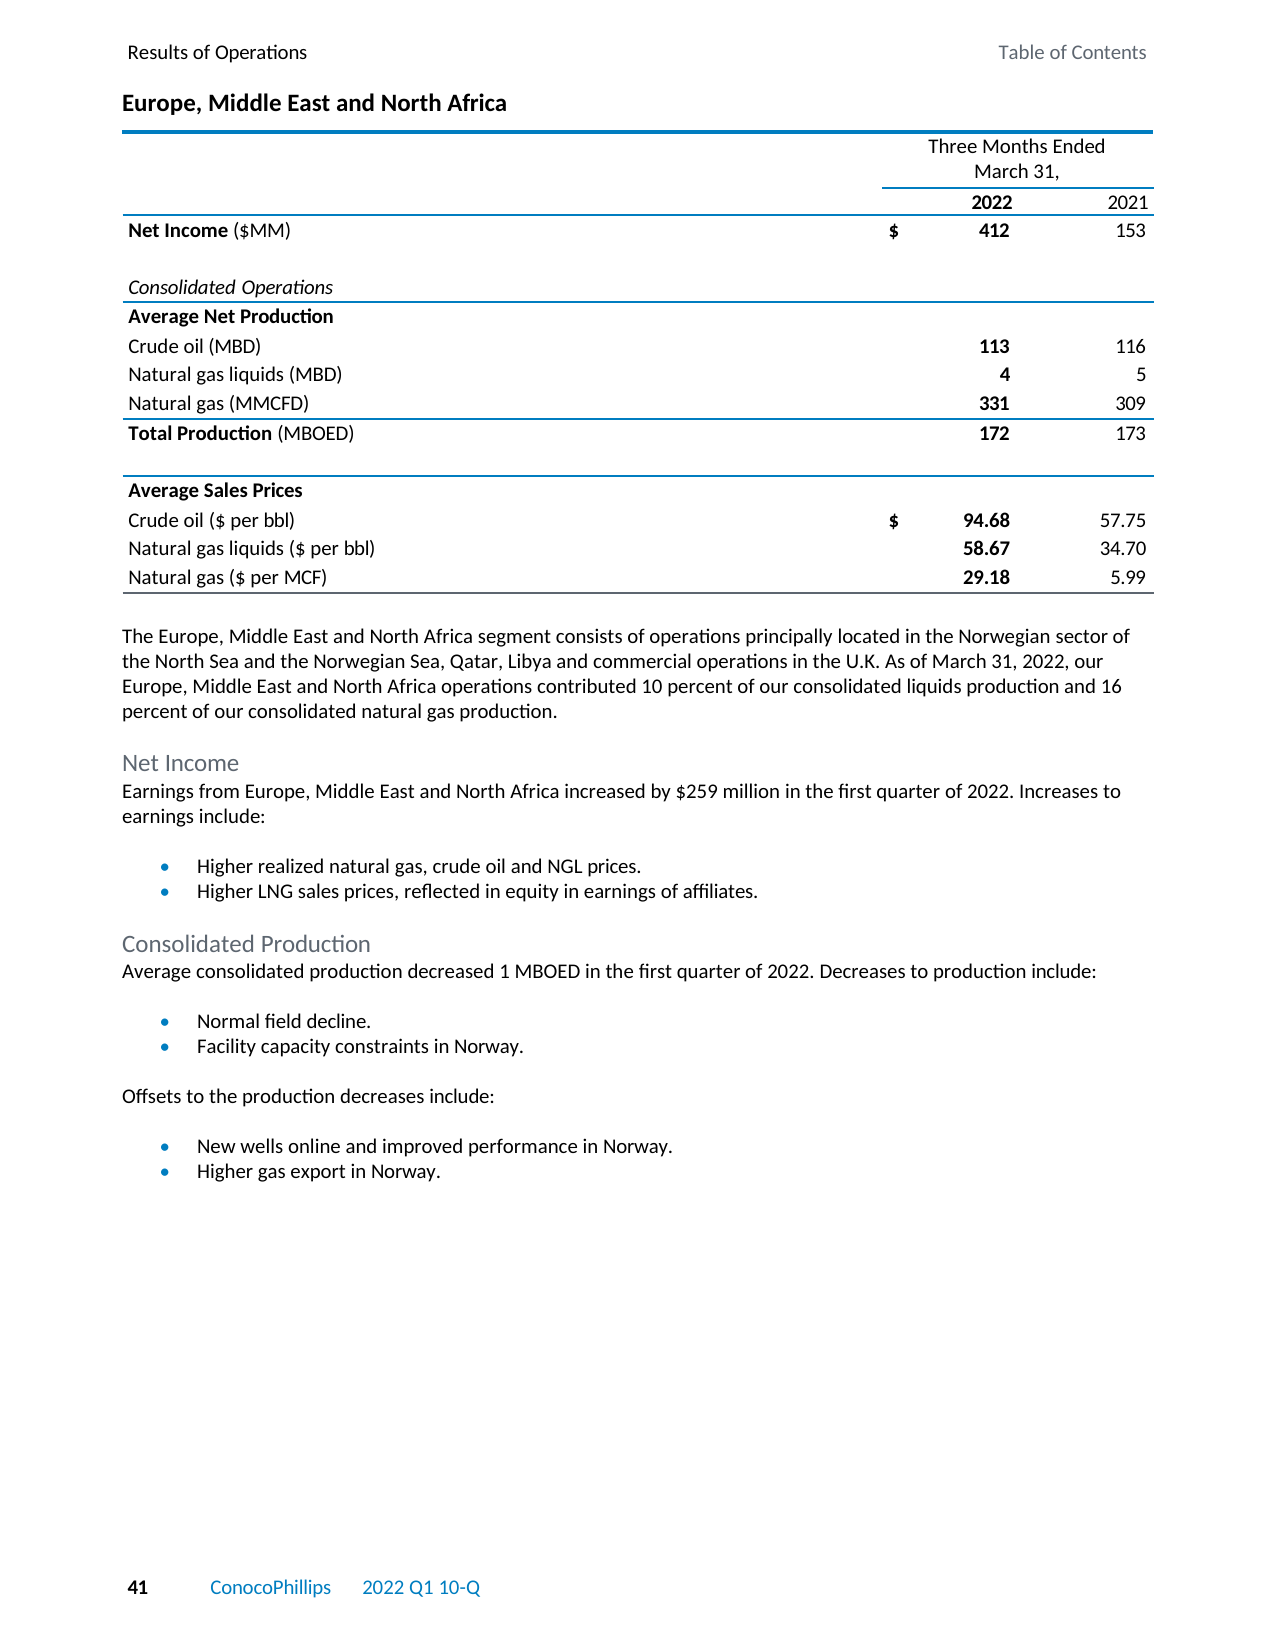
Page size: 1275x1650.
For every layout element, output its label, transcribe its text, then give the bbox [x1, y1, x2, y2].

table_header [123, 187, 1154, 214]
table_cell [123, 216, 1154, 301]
text Offsets to the production decreases include: [122, 1083, 1164, 1109]
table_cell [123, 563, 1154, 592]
subtitle Europe, Middle East and North Africa [122, 87, 512, 117]
list Normal field decline. [159, 1008, 1164, 1034]
list Higher LNG sales prices, reflected in equity in earnings of affiliates. [159, 879, 1164, 904]
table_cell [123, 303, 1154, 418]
subtitle Consolidated Production [122, 928, 1164, 958]
text Three Months Ended March 31, [928, 134, 1156, 184]
text Average consolidated production decreased 1 MBOED in the first quarter of 2022. Decreases to production include: [122, 958, 1164, 984]
list New wells online and improved performance in Norway. [159, 1133, 1164, 1159]
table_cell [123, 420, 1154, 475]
subtitle Net Income [122, 748, 1164, 778]
list Higher gas export in Norway. [159, 1159, 1164, 1184]
list Facility capacity constraints in Norway. [159, 1034, 1164, 1059]
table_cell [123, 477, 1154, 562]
text The Europe, Middle East and North Africa segment consists of operations principally located in the Norwegian sector of the North Sea and the Norwegian Sea, Qatar, Libya and commercial operations in the U.K. As of March 31, 2022, our Europe, Middle East and North Africa operations contributed 10 percent of our consolidated liquids production and 16 percent of our consolidated natural gas production. [122, 624, 1139, 723]
text Earnings from Europe, Middle East and North Africa increased by $259 million in the first quarter of 2022. Increases to earnings include: [122, 779, 1164, 829]
list Higher realized natural gas, crude oil and NGL prices. [159, 853, 1164, 879]
